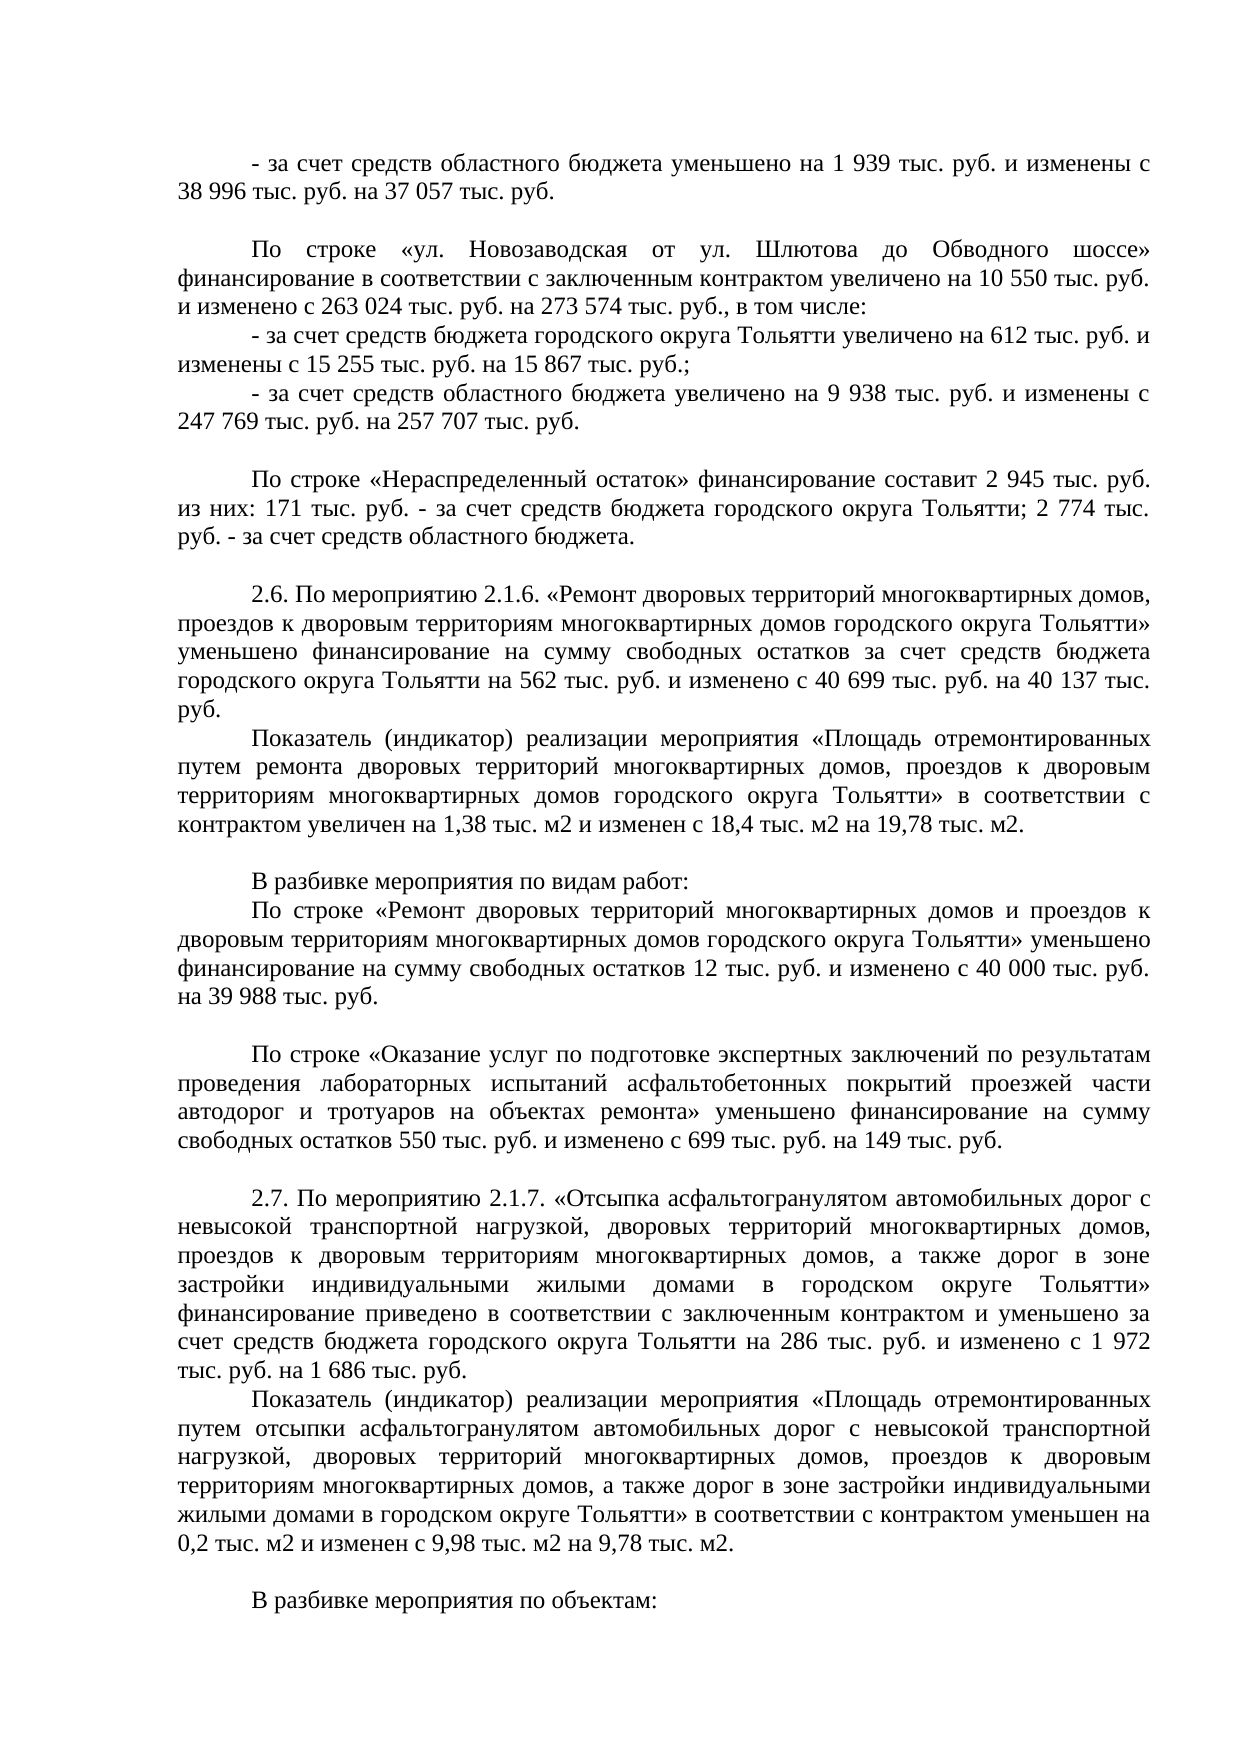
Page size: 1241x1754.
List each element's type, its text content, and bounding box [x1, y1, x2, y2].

text По строке «Нераспределенный остаток» финансирование составит 2 945 тыс. руб. из них: 171 тыс. руб. - за счет средств бюджета городского округа Тольятти; 2 774 тыс. руб. - за счет средств областного бюджета. [177, 464, 1152, 550]
text 2.6. По мероприятию 2.1.6. «Ремонт дворовых территорий многоквартирных домов, проездов к дворовым территориям многоквартирных домов городского округа Тольятти» уменьшено финансирование на сумму свободных остатков за счет средств бюджета городского округа Тольятти на 562 тыс. руб. и изменено с 40 699 тыс. руб. на 40 137 тыс. руб. [177, 579, 1152, 723]
text По строке «Оказание услуг по подготовке экспертных заключений по результатам проведения лабораторных испытаний асфальтобетонных покрытий проезжей части автодорог и тротуаров на объектах ремонта» уменьшено финансирование на сумму свободных остатков 550 тыс. руб. и изменено с 699 тыс. руб. на 149 тыс. руб. [177, 1039, 1152, 1154]
text В разбивке мероприятия по видам работ: [177, 866, 1152, 895]
text - за счет средств областного бюджета увеличено на 9 938 тыс. руб. и изменены с 247 769 тыс. руб. на 257 707 тыс. руб. [177, 378, 1152, 435]
text Показатель (индикатор) реализации мероприятия «Площадь отремонтированных путем отсыпки асфальтогранулятом автомобильных дорог с невысокой транспортной нагрузкой, дворовых территорий многоквартирных домов, проездов к дворовым территориям многоквартирных домов, а также дорог в зоне застройки индивидуальными жилыми домами в городском округе Тольятти» в соответствии с контрактом уменьшен на 0,2 тыс. м2 и изменен с 9,98 тыс. м2 на 9,78 тыс. м2. [177, 1384, 1152, 1556]
text В разбивке мероприятия по объектам: [177, 1585, 1152, 1614]
text По строке «ул. Новозаводская от ул. Шлютова до Обводного шоссе» финансирование в соответствии с заключенным контрактом увеличено на 10 550 тыс. руб. и изменено с 263 024 тыс. руб. на 273 574 тыс. руб., в том числе: [177, 234, 1152, 320]
text По строке «Ремонт дворовых территорий многоквартирных домов и проездов к дворовым территориям многоквартирных домов городского округа Тольятти» уменьшено финансирование на сумму свободных остатков 12 тыс. руб. и изменено с 40 000 тыс. руб. на 39 988 тыс. руб. [177, 895, 1152, 1010]
text Показатель (индикатор) реализации мероприятия «Площадь отремонтированных путем ремонта дворовых территорий многоквартирных домов, проездов к дворовым территориям многоквартирных домов городского округа Тольятти» в соответствии с контрактом увеличен на 1,38 тыс. м2 и изменен с 18,4 тыс. м2 на 19,78 тыс. м2. [177, 723, 1152, 838]
text - за счет средств бюджета городского округа Тольятти увеличено на 612 тыс. руб. и изменены с 15 255 тыс. руб. на 15 867 тыс. руб.; [177, 320, 1152, 378]
text 2.7. По мероприятию 2.1.7. «Отсыпка асфальтогранулятом автомобильных дорог с невысокой транспортной нагрузкой, дворовых территорий многоквартирных домов, проездов к дворовым территориям многоквартирных домов, а также дорог в зоне застройки индивидуальными жилыми домами в городском округе Тольятти» финансирование приведено в соответствии с заключенным контрактом и уменьшено за счет средств бюджета городского округа Тольятти на 286 тыс. руб. и изменено с 1 972 тыс. руб. на 1 686 тыс. руб. [177, 1183, 1152, 1384]
text - за счет средств областного бюджета уменьшено на 1 939 тыс. руб. и изменены с 38 996 тыс. руб. на 37 057 тыс. руб. [177, 148, 1152, 205]
